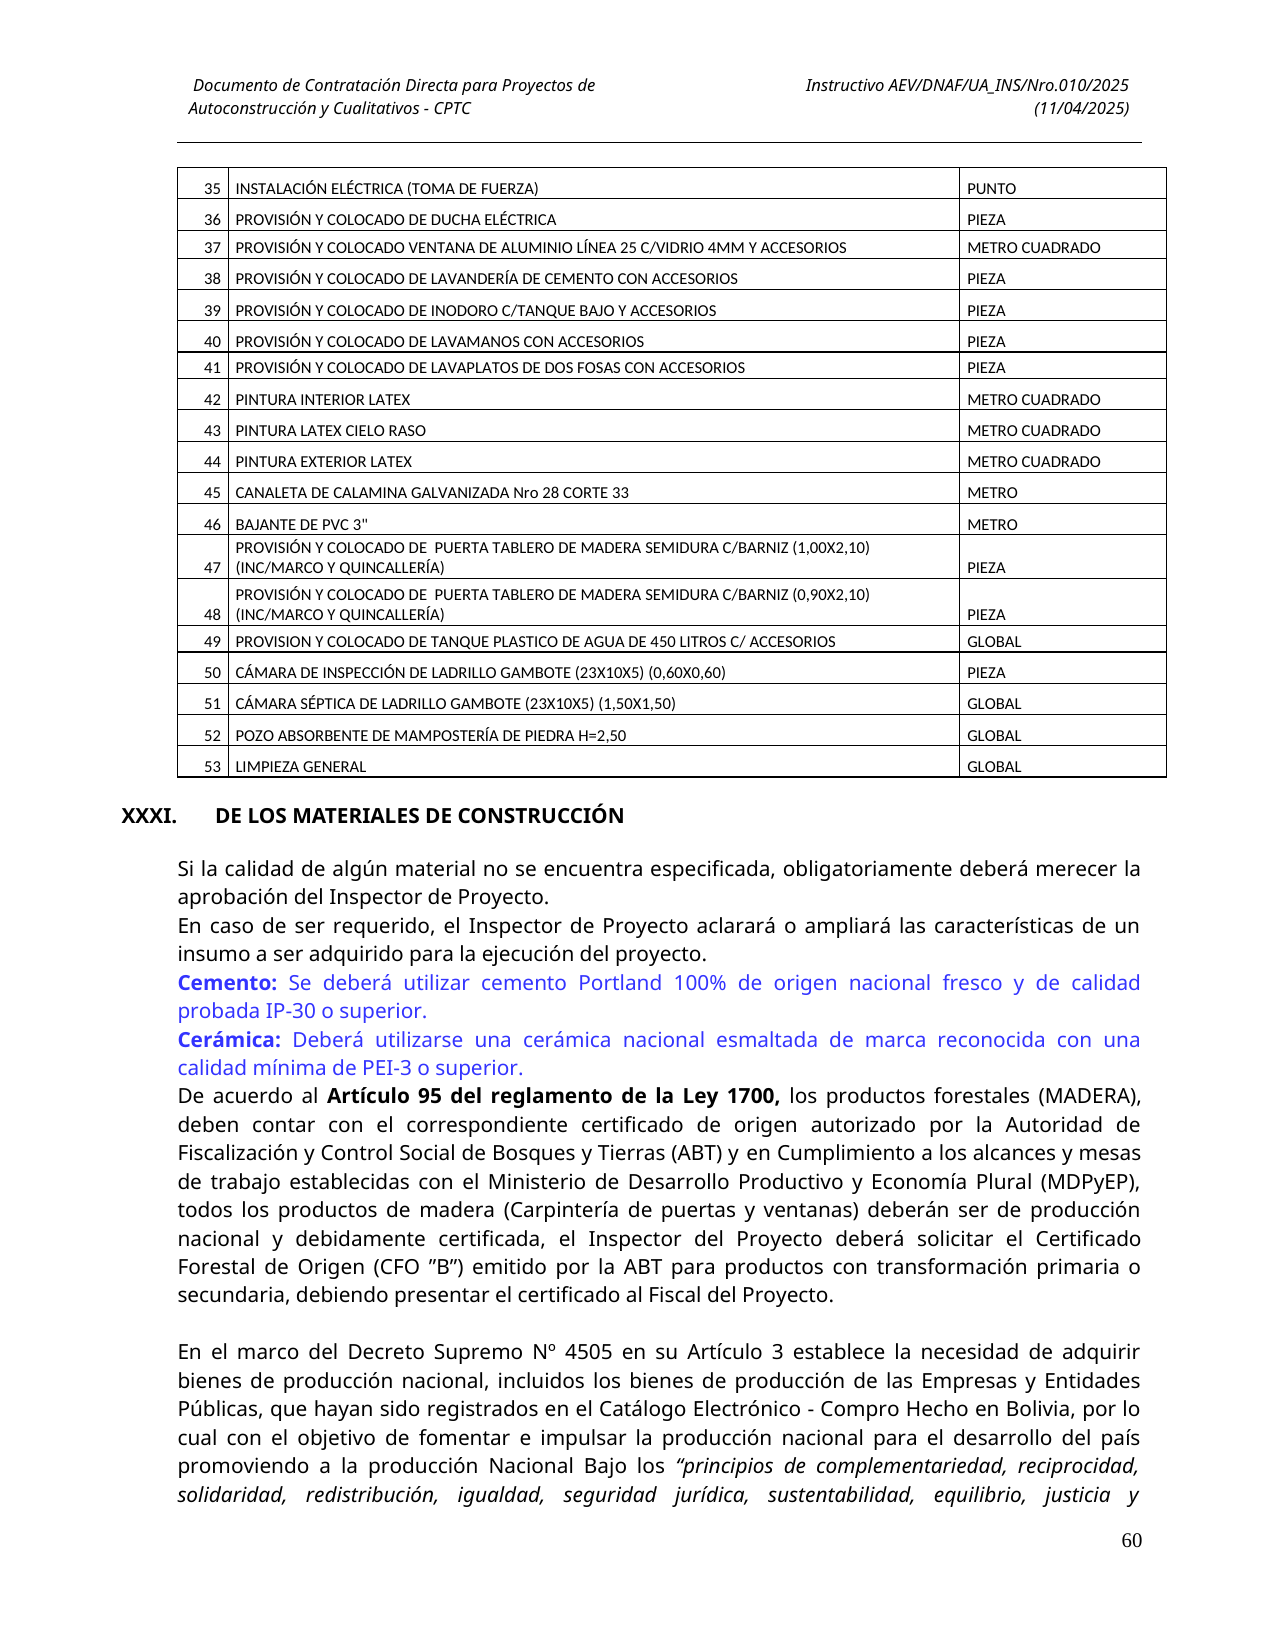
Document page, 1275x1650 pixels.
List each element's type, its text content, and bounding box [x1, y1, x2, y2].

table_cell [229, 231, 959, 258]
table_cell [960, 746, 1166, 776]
text En caso de ser requerido, el Inspector de Proyecto aclarará o ampliará las características de un insumo a ser adquirido para la ejecución del proyecto. [177, 911, 1142, 968]
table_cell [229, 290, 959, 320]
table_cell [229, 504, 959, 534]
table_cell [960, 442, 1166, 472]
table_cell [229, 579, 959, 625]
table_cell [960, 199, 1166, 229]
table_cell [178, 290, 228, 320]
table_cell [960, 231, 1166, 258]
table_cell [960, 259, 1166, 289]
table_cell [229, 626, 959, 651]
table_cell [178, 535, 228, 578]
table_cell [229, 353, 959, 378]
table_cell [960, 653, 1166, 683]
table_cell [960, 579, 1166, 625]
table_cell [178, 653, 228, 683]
text Cerámica: Deberá utilizarse una cerámica nacional esmaltada de marca reconocida con una calidad mínima de PEI-3 o superior. [177, 1025, 1142, 1082]
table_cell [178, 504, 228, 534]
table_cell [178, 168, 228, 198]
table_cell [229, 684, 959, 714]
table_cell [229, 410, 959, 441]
list DE LOS MATERIALES DE CONSTRUCCIÓN [177, 802, 1142, 830]
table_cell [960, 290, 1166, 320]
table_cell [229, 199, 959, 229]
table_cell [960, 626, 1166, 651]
text Cemento: Se deberá utilizar cemento Portland 100% de origen nacional fresco y de calidad probada IP-30 o superior. [177, 968, 1142, 1025]
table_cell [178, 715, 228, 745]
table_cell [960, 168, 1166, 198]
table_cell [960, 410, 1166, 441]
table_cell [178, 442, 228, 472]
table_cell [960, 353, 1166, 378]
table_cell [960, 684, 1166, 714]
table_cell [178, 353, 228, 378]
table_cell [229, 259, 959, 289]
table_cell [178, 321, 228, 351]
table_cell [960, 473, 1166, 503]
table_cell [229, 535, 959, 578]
text Si la calidad de algún material no se encuentra especificada, obligatoriamente deberá merecer la aprobación del Inspector de Proyecto. [177, 854, 1142, 911]
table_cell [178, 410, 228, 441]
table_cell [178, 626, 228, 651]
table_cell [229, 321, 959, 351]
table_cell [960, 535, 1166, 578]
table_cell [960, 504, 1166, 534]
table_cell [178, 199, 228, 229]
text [177, 1337, 1142, 1508]
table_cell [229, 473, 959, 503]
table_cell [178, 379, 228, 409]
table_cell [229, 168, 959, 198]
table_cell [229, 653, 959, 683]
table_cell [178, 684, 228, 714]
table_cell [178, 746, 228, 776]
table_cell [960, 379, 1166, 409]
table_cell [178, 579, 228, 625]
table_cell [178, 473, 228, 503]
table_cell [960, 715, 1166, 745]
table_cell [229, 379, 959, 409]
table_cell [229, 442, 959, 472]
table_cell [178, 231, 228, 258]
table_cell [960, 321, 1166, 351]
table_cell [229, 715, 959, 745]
text De acuerdo al Artículo 95 del reglamento de la Ley 1700, los productos forestales (MADERA), deben contar con el correspondiente certificado de origen autorizado por la Autoridad de Fiscalización y Control Social de Bosques y Tierras (ABT) y en Cumplimiento a los alcances y mesas de trabajo establecidas con el Ministerio de Desarrollo Productivo y Economía Plural (MDPyEP), todos los productos de madera (Carpintería de puertas y ventanas) deberán ser de producción nacional y debidamente certificada, el Inspector del Proyecto deberá solicitar el Certificado Forestal de Origen (CFO ”B”) emitido por la ABT para productos con transformación primaria o secundaria, debiendo presentar el certificado al Fiscal del Proyecto. [177, 1082, 1142, 1309]
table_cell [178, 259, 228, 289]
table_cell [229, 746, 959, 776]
